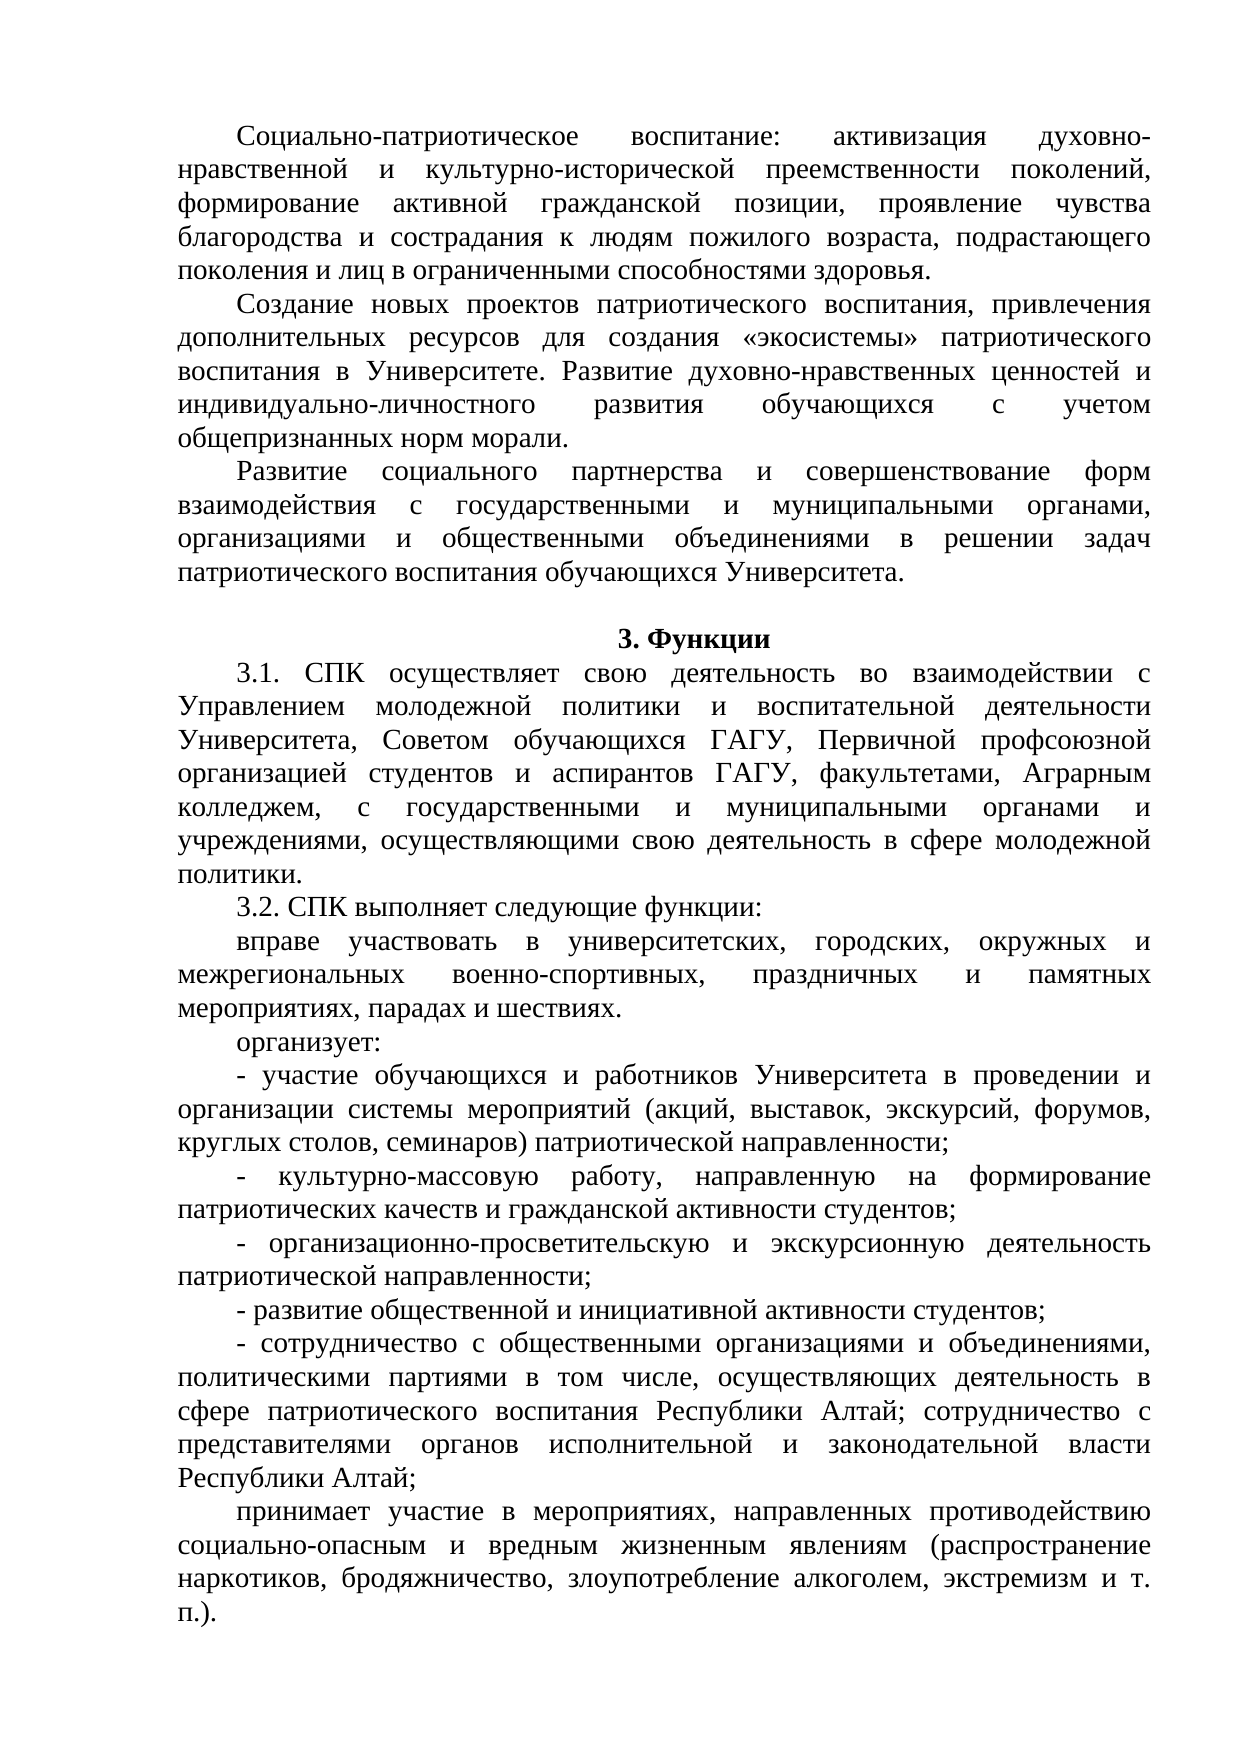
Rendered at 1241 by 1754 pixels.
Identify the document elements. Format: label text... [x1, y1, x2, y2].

text 3.1. СПК осуществляет свою деятельность во взаимодействии с Управлением молодежной политики и воспитательной деятельности Университета, Советом обучающихся ГАГУ, Первичной профсоюзной организацией студентов и аспирантов ГАГУ, факультетами, Аграрным колледжем, с государственными и муниципальными органами и учреждениями, осуществляющими свою деятельность в сфере молодежной политики. [177, 655, 1152, 889]
text - развитие общественной и инициативной активности студентов; [177, 1292, 1152, 1326]
text - организационно-просветительскую и экскурсионную деятельность патриотической направленности; [177, 1225, 1152, 1292]
text - сотрудничество с общественными организациями и объединениями, политическими партиями в том числе, осуществляющих деятельность в сфере патриотического воспитания Республики Алтай; сотрудничество с представителями органов исполнительной и законодательной власти Республики Алтай; [177, 1326, 1152, 1493]
text - культурно-массовую работу, направленную на формирование патриотических качеств и гражданской активности студентов; [177, 1158, 1152, 1225]
text вправе участвовать в университетских, городских, окружных и межрегиональных военно-спортивных, праздничных и памятных мероприятиях, парадах и шествиях. [177, 923, 1152, 1024]
text организует: [177, 1024, 1152, 1057]
text - участие обучающихся и работников Университета в проведении и организации системы мероприятий (акций, выставок, экскурсий, форумов, круглых столов, семинаров) патриотической направленности; [177, 1057, 1152, 1158]
text принимает участие в мероприятиях, направленных противодействию социально-опасным и вредным жизненным явлениям (распространение наркотиков, бродяжничество, злоупотребление алкоголем, экстремизм и т. п.). [177, 1493, 1152, 1627]
text 3. Функции [177, 621, 1152, 655]
text Развитие социального партнерства и совершенствование форм взаимодействия с государственными и муниципальными органами, организациями и общественными объединениями в решении задач патриотического воспитания обучающихся Университета. [177, 453, 1152, 588]
text Создание новых проектов патриотического воспитания, привлечения дополнительных ресурсов для создания «экосистемы» патриотического воспитания в Университете. Развитие духовно-нравственных ценностей и индивидуально-личностного развития обучающихся с учетом общепризнанных норм морали. [177, 286, 1152, 453]
text Социально-патриотическое воспитание: активизация духовно-нравственной и культурно-исторической преемственности поколений, формирование активной гражданской позиции, проявление чувства благородства и сострадания к людям пожилого возраста, подрастающего поколения и лиц в ограниченными способностями здоровья. [177, 118, 1152, 286]
text 3.2. СПК выполняет следующие функции: [177, 889, 1152, 923]
